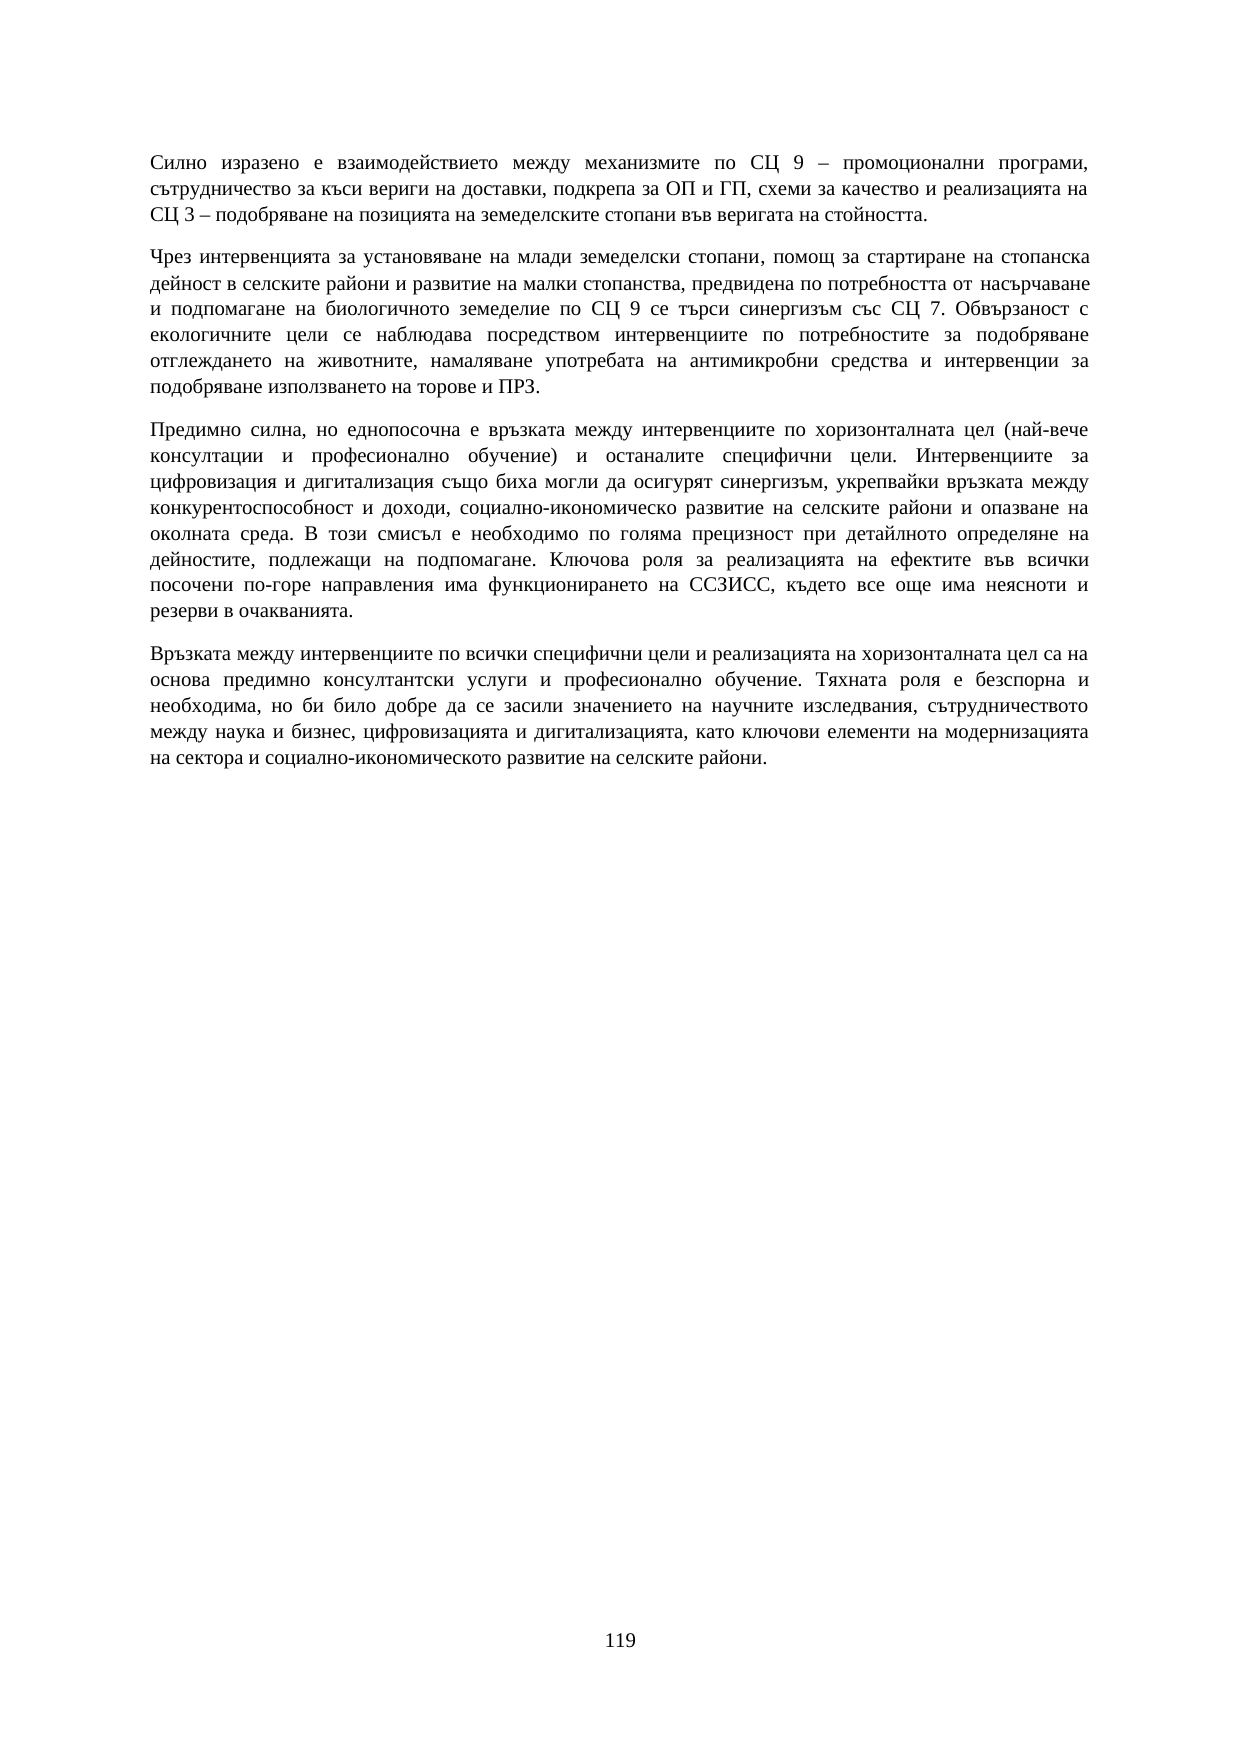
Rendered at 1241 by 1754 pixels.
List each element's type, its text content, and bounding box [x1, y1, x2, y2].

text Предимно силна, но еднопосочна е връзката между интервенциите по хоризонталната цел (най-вече консултации и професионално обучение) и останалите специфични цели. Интервенциите за цифровизация и дигитализация също биха могли да осигурят синергизъм, укрепвайки връзката между конкурентоспособност и доходи, социално-икономическо развитие на селските райони и опазване на околната среда. В този смисъл е необходимо по голяма прецизност при детайлното определяне на дейностите, подлежащи на подпомагане. Ключова роля за реализацията на ефектите във всички посочени по-горе направления има функционирането на ССЗИСС, където все още има неясноти и резерви в очакванията. [150, 417, 1090, 622]
text Силно изразено е взаимодействието между механизмите по СЦ 9 – промоционални програми, сътрудничество за къси вериги на доставки, подкрепа за ОП и ГП, схеми за качество и реализацията на СЦ 3 – подобряване на позицията на земеделските стопани във веригата на стойността. [150, 150, 1090, 226]
text Връзката между интервенциите по всички специфични цели и реализацията на хоризонталната цел са на основа предимно консултантски услуги и професионално обучение. Тяхната роля е безспорна и необходима, но би било добре да се засили значението на научните изследвания, сътрудничеството между наука и бизнес, цифровизацията и дигитализацията, като ключови елементи на модернизацията на сектора и социално-икономическото развитие на селските райони. [150, 641, 1090, 769]
text Чрез интервенцията за установяване на млади земеделски стопани, помощ за стартиране на стопанска дейност в селските райони и развитие на малки стопанства, предвидена по потребността от насърчаване и подпомагане на биологичното земеделие по СЦ 9 се търси синергизъм със СЦ 7. Обвързаност с екологичните цели се наблюдава посредством интервенциите по потребностите за подобряване отглеждането на животните, намаляване употребата на антимикробни средства и интервенции за подобряване използването на торове и ПРЗ. [150, 244, 1090, 398]
